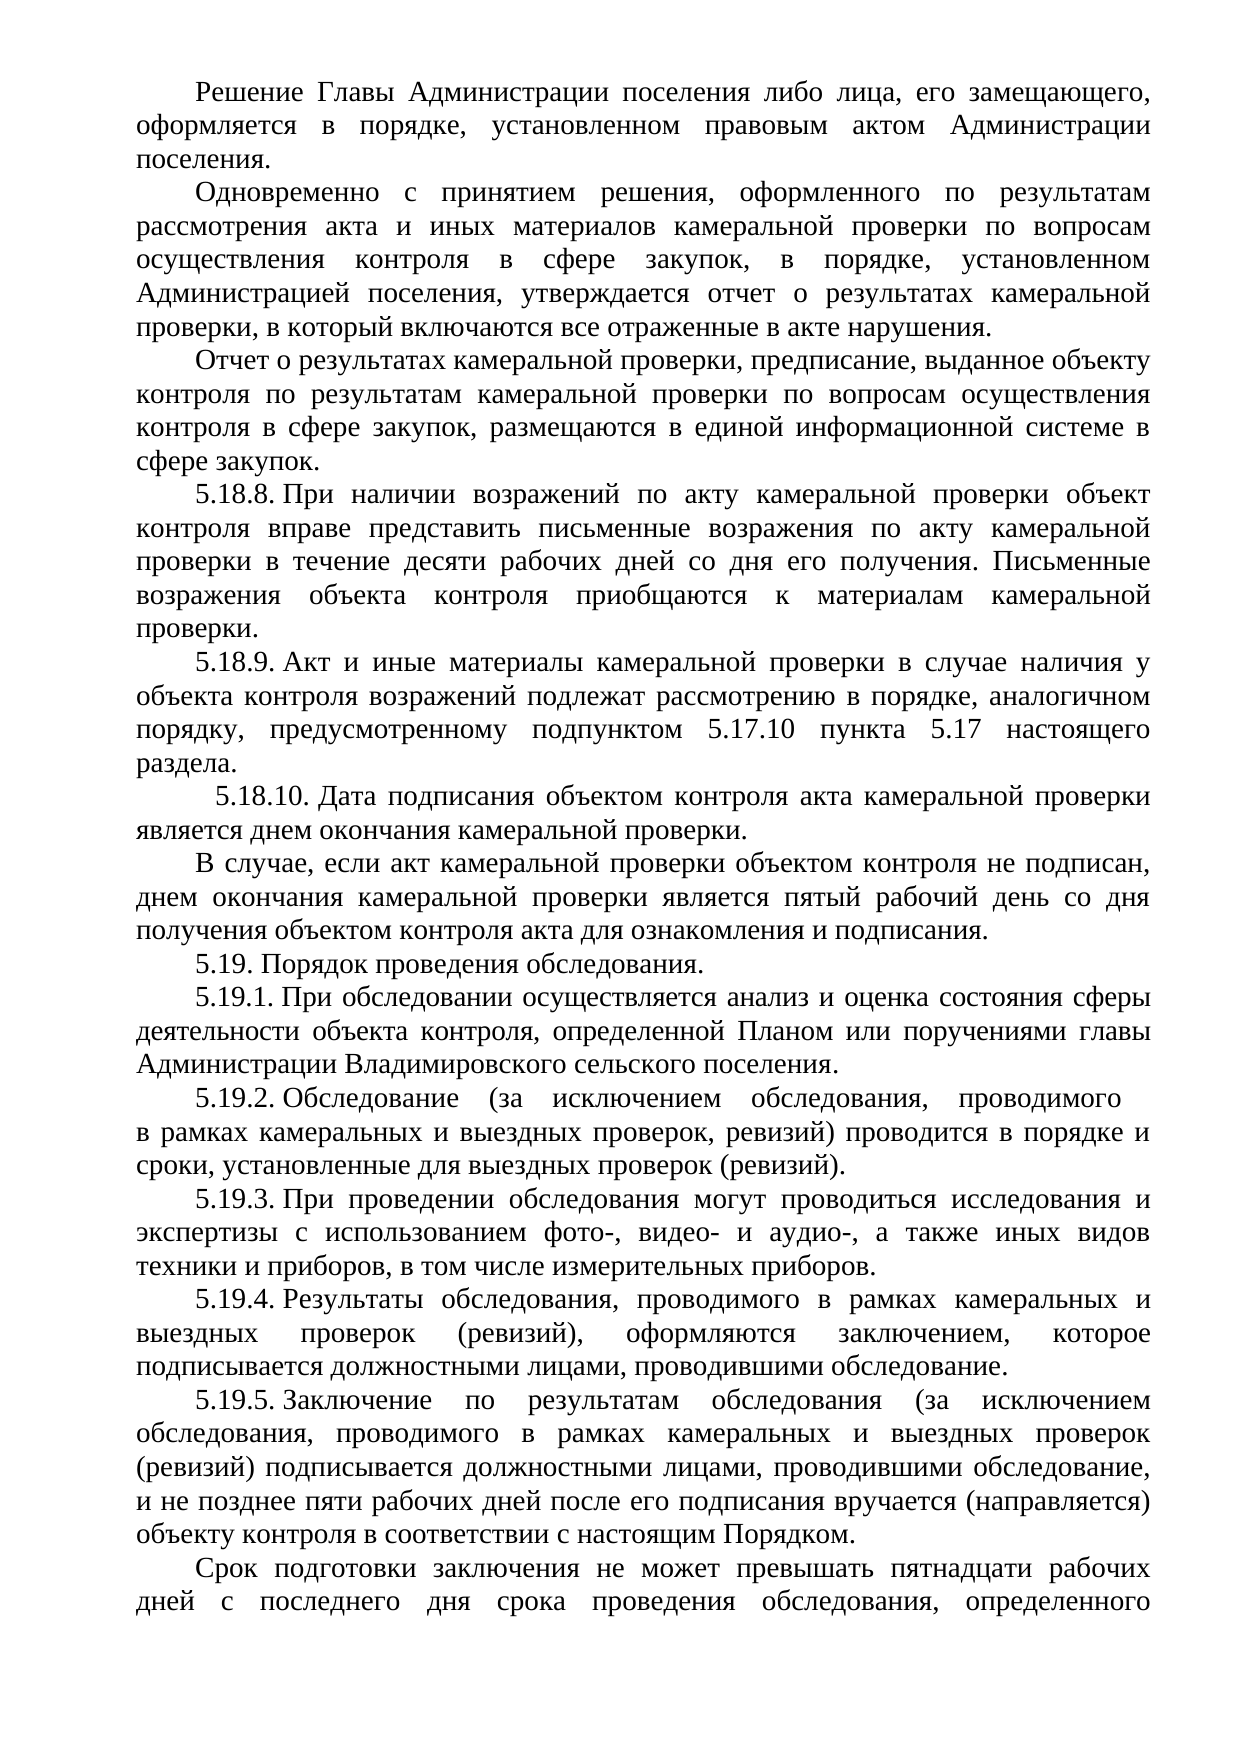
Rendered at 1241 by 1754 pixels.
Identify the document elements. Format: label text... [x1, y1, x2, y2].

text В случае, если акт камеральной проверки объектом контроля не подписан, днем окончания камеральной проверки является пятый рабочий день со дня получения объектом контроля акта для ознакомления и подписания. [136, 845, 1152, 946]
text Решение Главы Администрации поселения либо лица, его замещающего, оформляется в порядке, установленном правовым актом Администрации поселения. [136, 74, 1152, 174]
text Отчет о результатах камеральной проверки, предписание, выданное объекту контроля по результатам камеральной проверки по вопросам осуществления контроля в сфере закупок, размещаются в единой информационной системе в сфере закупок. [136, 342, 1152, 476]
text 5.19.4. Результаты обследования, проводимого в рамках камеральных и выездных проверок (ревизий), оформляются заключением, которое подписывается должностными лицами, проводившими обследование. [136, 1281, 1152, 1382]
text Одновременно с принятием решения, оформленного по результатам рассмотрения акта и иных материалов камеральной проверки по вопросам осуществления контроля в сфере закупок, в порядке, установленном Администрацией поселения, утверждается отчет о результатах камеральной проверки, в который включаются все отраженные в акте нарушения. [136, 174, 1152, 342]
text 5.19.5. Заключение по результатам обследования (за исключением обследования, проводимого в рамках камеральных и выездных проверок (ревизий) подписывается должностными лицами, проводившими обследование, и не позднее пяти рабочих дней после его подписания вручается (направляется) объекту контроля в соответствии с настоящим Порядком. [136, 1382, 1152, 1550]
text 5.18.9. Акт и иные материалы камеральной проверки в случае наличия у объекта контроля возражений подлежат рассмотрению в порядке, аналогичном порядку, предусмотренному подпунктом 5.17.10 пункта 5.17 настоящего раздела. [136, 644, 1152, 778]
text 5.18.10. Дата подписания объектом контроля акта камеральной проверки является днем окончания камеральной проверки. [136, 778, 1152, 845]
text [136, 1550, 1152, 1617]
text 5.19. Порядок проведения обследования. [136, 946, 1152, 979]
text 5.19.3. При проведении обследования могут проводиться исследования и экспертизы с использованием фото-, видео- и аудио-, а также иных видов техники и приборов, в том числе измерительных приборов. [136, 1181, 1152, 1281]
text 5.18.8. При наличии возражений по акту камеральной проверки объект контроля вправе представить письменные возражения по акту камеральной проверки в течение десяти рабочих дней со дня его получения. Письменные возражения объекта контроля приобщаются к материалам камеральной проверки. [136, 476, 1152, 644]
text 5.19.2. Обследование (за исключением обследования, проводимого в рамках камеральных и выездных проверок, ревизий) проводится в порядке и сроки, установленные для выездных проверок (ревизий). [136, 1080, 1152, 1181]
text 5.19.1. При обследовании осуществляется анализ и оценка состояния сферы деятельности объекта контроля, определенной Планом или поручениями главы Администрации Владимировского сельского поселения. [136, 979, 1152, 1080]
